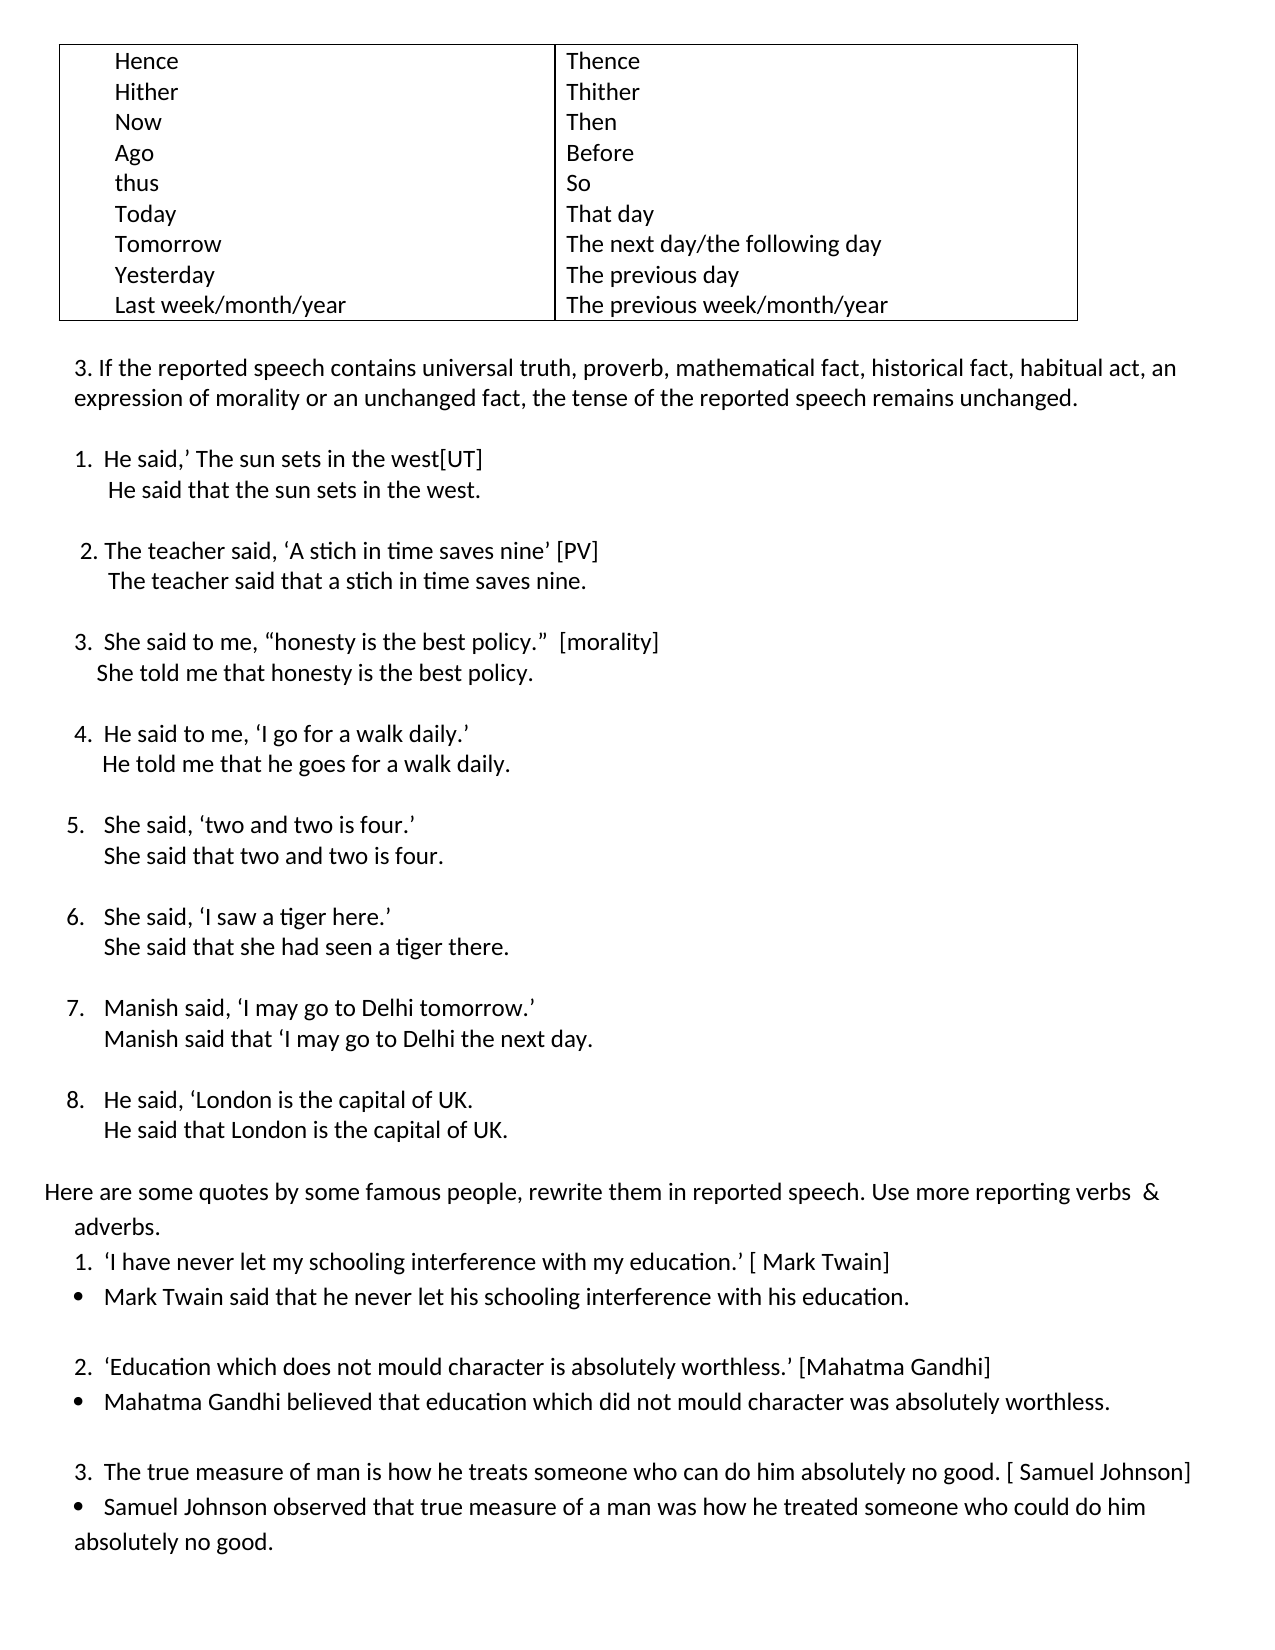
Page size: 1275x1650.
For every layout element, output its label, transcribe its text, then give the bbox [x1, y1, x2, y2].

list Mahatma Gandhi believed that education which did not mould character was absolutely worthless. [74, 1386, 1240, 1416]
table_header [556, 45, 1077, 320]
list ‘I have never let my schooling interference with my education.’ [ Mark Twain] [74, 1246, 1240, 1276]
list She said to me, “honesty is the best policy.” [morality] [74, 626, 1240, 657]
list She said that she had seen a tiger there. [103, 932, 1240, 962]
list She said, ‘two and two is four.’ [66, 809, 1240, 840]
list He said,’ The sun sets in the west[UT] [74, 443, 1240, 474]
list Manish said, ‘I may go to Delhi tomorrow.’ [66, 993, 1240, 1023]
list He said, ‘London is the capital of UK. [66, 1084, 1240, 1115]
list Manish said that ‘I may go to Delhi the next day. [103, 1023, 1240, 1054]
list She said that two and two is four. [103, 840, 1240, 871]
list She said, ‘I saw a tiger here.’ [66, 901, 1240, 932]
list He told me that he goes for a walk daily. [74, 748, 1240, 779]
list ‘Education which does not mould character is absolutely worthless.’ [Mahatma Gandhi] [74, 1351, 1240, 1381]
list He said to me, ‘I go for a walk daily.’ [74, 718, 1240, 748]
list He said that London is the capital of UK. [103, 1115, 1240, 1145]
list She told me that honesty is the best policy. [74, 657, 1240, 687]
text 2. The teacher said, ‘A stich in time saves nine’ [PV] [74, 535, 1240, 565]
text He said that the sun sets in the west. [74, 474, 1240, 504]
list The true measure of man is how he treats someone who can do him absolutely no good. [ Samuel Johnson] [74, 1456, 1240, 1486]
list Samuel Johnson observed that true measure of a man was how he treated someone who could do him absolutely no good. [74, 1491, 1240, 1556]
text The teacher said that a stich in time saves nine. [74, 565, 1240, 596]
list Here are some quotes by some famous people, rewrite them in reported speech. Use more reporting verbs & adverbs. [44, 1176, 1240, 1241]
list Mark Twain said that he never let his schooling interference with his education. [74, 1281, 1240, 1311]
text 3. If the reported speech contains universal truth, proverb, mathematical fact, historical fact, habitual act, an expression of morality or an unchanged fact, the tense of the reported speech remains unchanged. [74, 352, 1240, 413]
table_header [60, 45, 554, 320]
